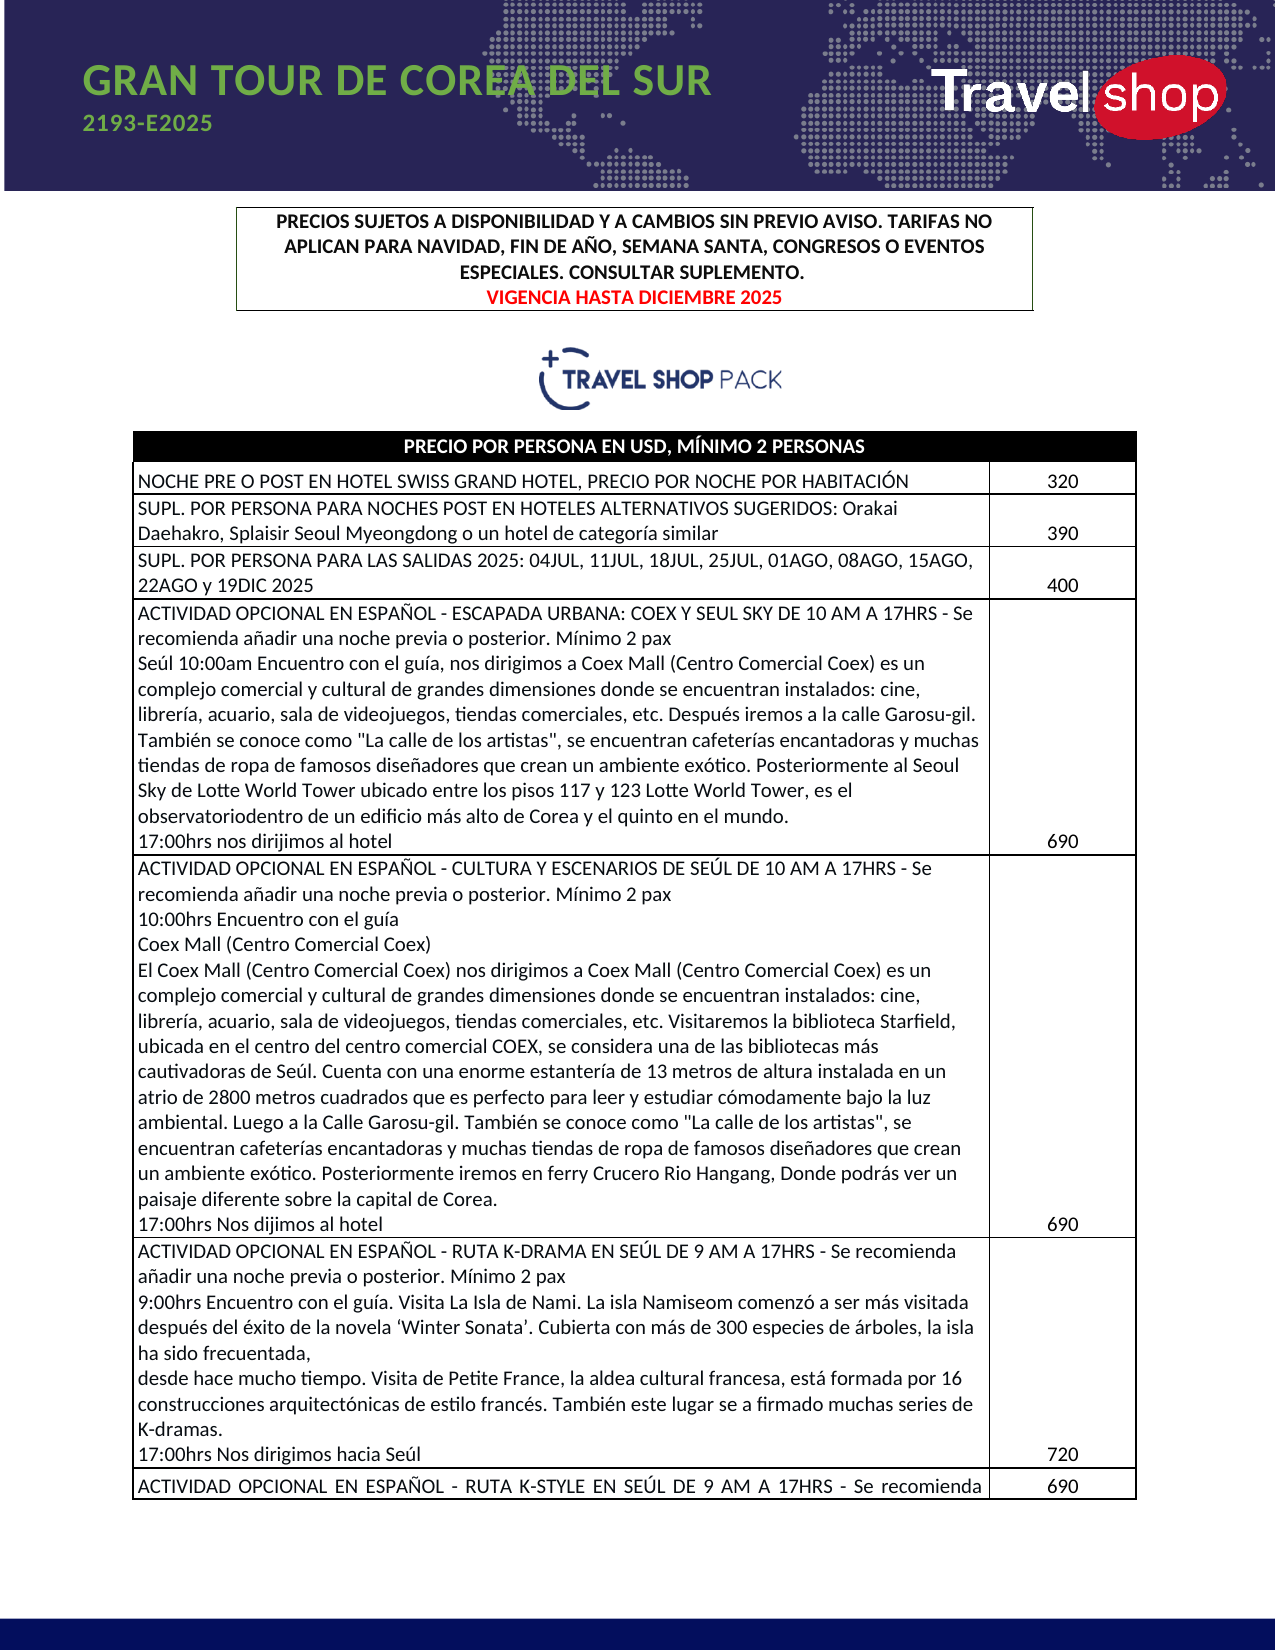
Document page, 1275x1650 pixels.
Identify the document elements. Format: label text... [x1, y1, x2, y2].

table_cell 320 [990, 462, 1135, 493]
table_cell ACTIVIDAD OPCIONAL EN ESPAÑOL - ESCAPADA URBANA: COEX Y SEUL SKY DE 10 AM A 17HRS - Se recomienda añadir una noche previa o posterior. Mínimo 2 pax Seúl 10:00am Encuentro con el guía, nos dirigimos a Coex Mall (Centro Comercial Coex) es un complejo comercial y cultural de grandes dimensiones donde se encuentran instalados: cine, librería, acuario, sala de videojuegos, tiendas comerciales, etc. Después iremos a la calle Garosu-gil. También se conoce como "La calle de los artistas", se encuentran cafeterías encantadoras y muchas tiendas de ropa de famosos diseñadores que crean un ambiente exótico. Posteriormente al Seoul Sky de Lotte World Tower ubicado entre los pisos 117 y 123 Lotte World Tower, es el observatoriodentro de un edificio más alto de Corea y el quinto en el mundo. 17:00hrs nos dirijimos al hotel [134, 600, 989, 854]
table_cell 690 [990, 1469, 1135, 1498]
table_cell ACTIVIDAD OPCIONAL EN ESPAÑOL - CULTURA Y ESCENARIOS DE SEÚL DE 10 AM A 17HRS - Se recomienda añadir una noche previa o posterior. Mínimo 2 pax 10:00hrs Encuentro con el guía Coex Mall (Centro Comercial Coex) El Coex Mall (Centro Comercial Coex) nos dirigimos a Coex Mall (Centro Comercial Coex) es un complejo comercial y cultural de grandes dimensiones donde se encuentran instalados: cine, librería, acuario, sala de videojuegos, tiendas comerciales, etc. Visitaremos la biblioteca Starfield, ubicada en el centro del centro comercial COEX, se considera una de las bibliotecas más cautivadoras de Seúl. Cuenta con una enorme estantería de 13 metros de altura instalada en un atrio de 2800 metros cuadrados que es perfecto para leer y estudiar cómodamente bajo la luz ambiental. Luego a la Calle Garosu-gil. También se conoce como "La calle de los artistas", se encuentran cafeterías encantadoras y muchas tiendas de ropa de famosos diseñadores que crean un ambiente exótico. Posteriormente iremos en ferry Crucero Rio Hangang, Donde podrás ver un paisaje diferente sobre la capital de Corea. 17:00hrs Nos dijimos al hotel [134, 856, 989, 1237]
table_cell SUPL. POR PERSONA PARA LAS SALIDAS 2025: 04JUL, 11JUL, 18JUL, 25JUL, 01AGO, 08AGO, 15AGO, 22AGO y 19DIC 2025 [134, 547, 989, 598]
table_cell 690 [990, 600, 1135, 854]
table_cell 390 [990, 495, 1135, 546]
table_cell SUPL. POR PERSONA PARA NOCHES POST EN HOTELES ALTERNATIVOS SUGERIDOS: Orakai Daehakro, Splaisir Seoul Myeongdong o un hotel de categoría similar [134, 495, 989, 546]
picture [931, 55, 1227, 140]
table_cell 720 [990, 1238, 1135, 1467]
table_cell ACTIVIDAD OPCIONAL EN ESPAÑOL - RUTA K-DRAMA EN SEÚL DE 9 AM A 17HRS - Se recomienda añadir una noche previa o posterior. Mínimo 2 pax 9:00hrs Encuentro con el guía. Visita La Isla de Nami. La isla Namiseom comenzó a ser más visitada después del éxito de la novela ‘Winter Sonata’. Cubierta con más de 300 especies de árboles, la isla ha sido frecuentada, desde hace mucho tiempo. Visita de Petite France, la aldea cultural francesa, está formada por 16 construcciones arquitectónicas de estilo francés. También este lugar se a firmado muchas series de K-dramas. 17:00hrs Nos dirigimos hacia Seúl [134, 1238, 989, 1467]
table_cell 690 [990, 856, 1135, 1237]
table_cell NOCHE PRE O POST EN HOTEL SWISS GRAND HOTEL, PRECIO POR NOCHE POR HABITACIÓN [134, 462, 989, 493]
picture [539, 347, 782, 410]
table_cell 400 [990, 547, 1135, 598]
table_header PRECIO POR PERSONA EN USD, MÍNIMO 2 PERSONAS [133, 431, 1135, 462]
table_cell PRECIOS SUJETOS A DISPONIBILIDAD Y A CAMBIOS SIN PREVIO AVISO. TARIFAS NO APLICAN PARA NAVIDAD, FIN DE AÑO, SEMANA SANTA, CONGRESOS O EVENTOS ESPECIALES. CONSULTAR SUPLEMENTO. VIGENCIA HASTA DICIEMBRE 2025 [237, 208, 1032, 310]
